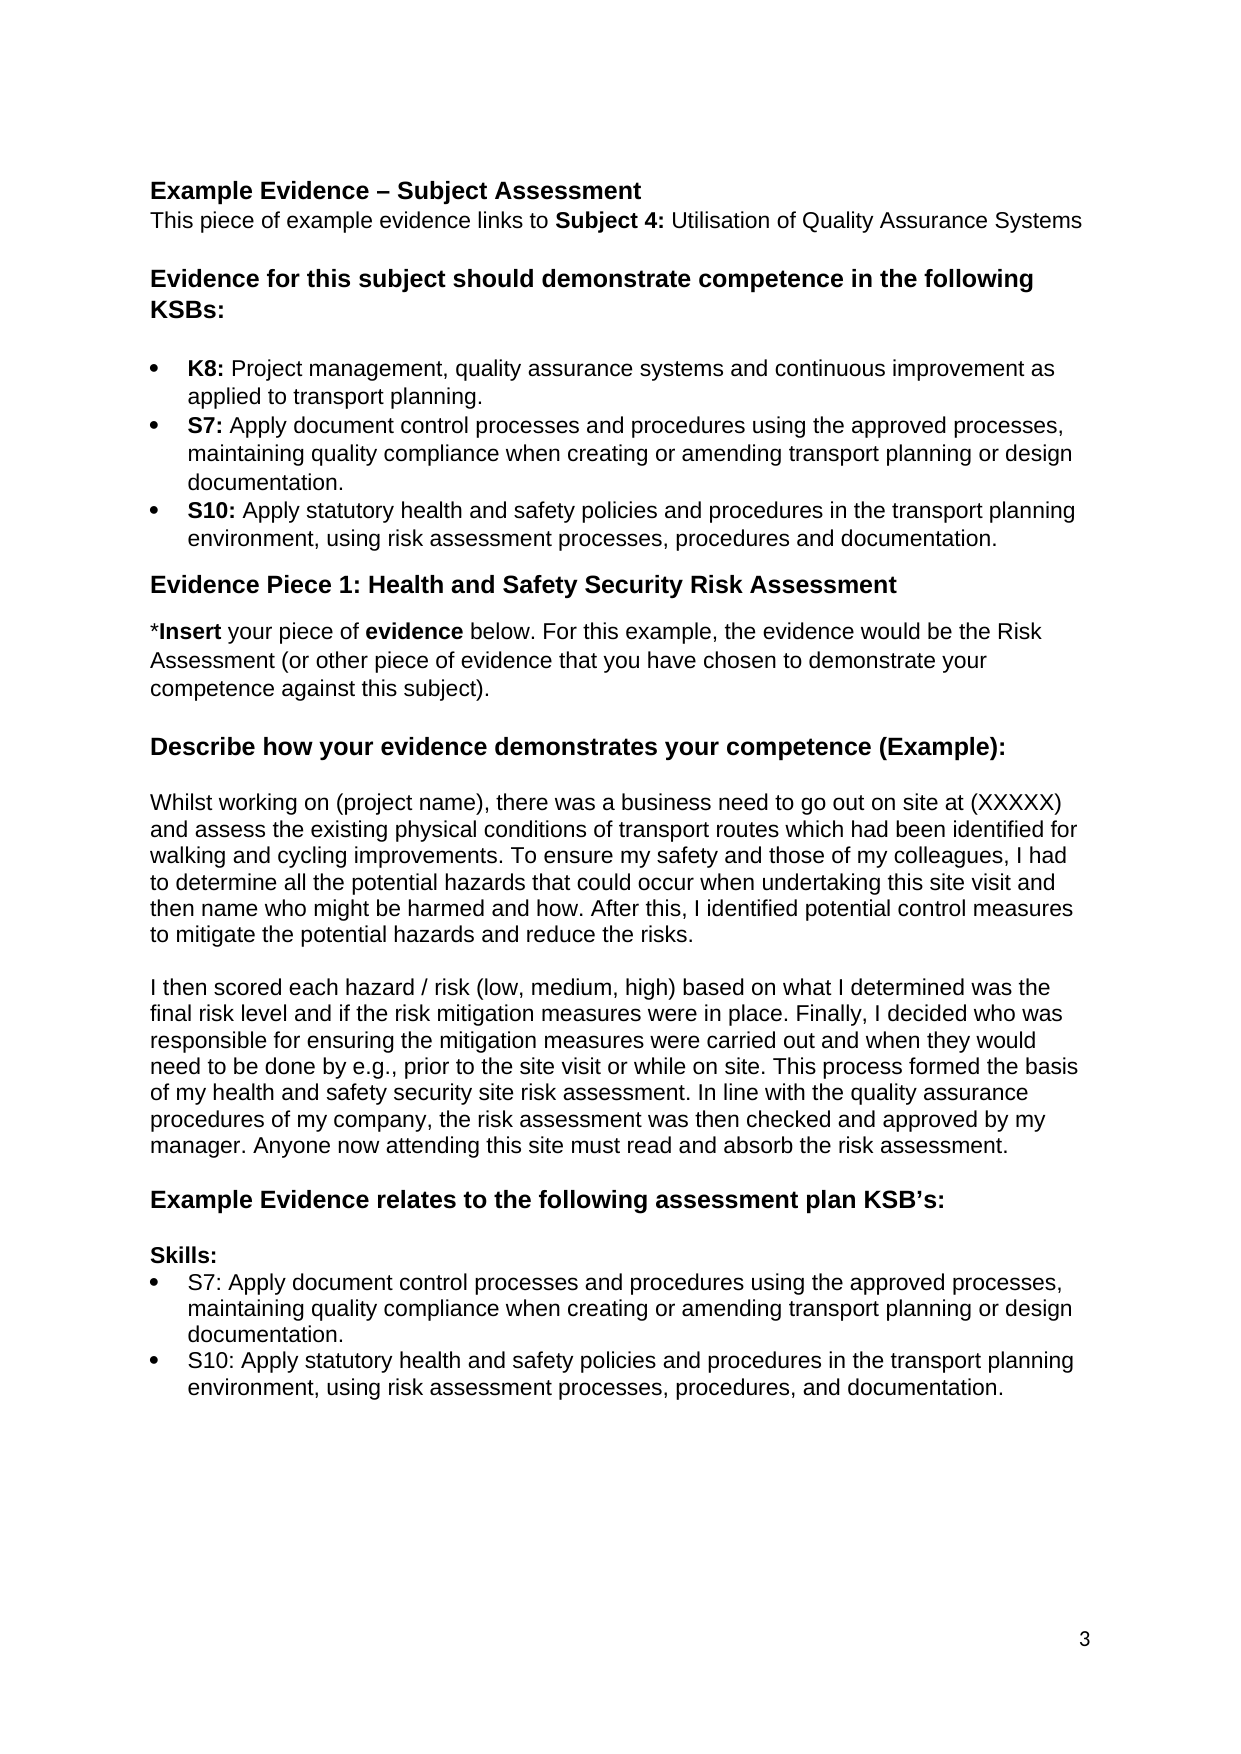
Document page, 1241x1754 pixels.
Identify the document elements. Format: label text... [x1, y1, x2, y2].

text Describe how your evidence demonstrates your competence (Example): [150, 732, 1090, 761]
list S10: Apply statutory health and safety policies and procedures in the transport planning environment, using risk assessment processes, procedures, and documentation. [150, 1347, 1090, 1400]
text Whilst working on (project name), there was a business need to go out on site at (XXXXX) and assess the existing physical conditions of transport routes which had been identified for walking and cycling improvements. To ensure my safety and those of my colleagues, I had to determine all the potential hazards that could occur when undertaking this site visit and then name who might be harmed and how. After this, I identified potential control measures to mitigate the potential hazards and reduce the risks. [150, 789, 1090, 947]
text Example Evidence relates to the following assessment plan KSB’s: [150, 1185, 1090, 1213]
text Evidence Piece 1: Health and Safety Security Risk Assessment [150, 571, 1090, 599]
text Skills: [150, 1242, 1090, 1268]
text *Insert your piece of evidence below. For this example, the evidence would be the Risk Assessment (or other piece of evidence that you have chosen to demonstrate your competence against this subject). [150, 618, 1090, 701]
list K8: Project management, quality assurance systems and continuous improvement as applied to transport planning. [150, 355, 1090, 409]
list S7: Apply document control processes and procedures using the approved processes, maintaining quality compliance when creating or amending transport planning or design documentation. [150, 412, 1090, 495]
list S7: Apply document control processes and procedures using the approved processes, maintaining quality compliance when creating or amending transport planning or design documentation. [150, 1268, 1090, 1347]
text Evidence for this subject should demonstrate competence in the following KSBs: [150, 264, 1090, 324]
text I then scored each hazard / risk (low, medium, high) based on what I determined was the final risk level and if the risk mitigation measures were in place. Finally, I decided who was responsible for ensuring the mitigation measures were carried out and when they would need to be done by e.g., prior to the site visit or while on site. This process formed the basis of my health and safety security site risk assessment. In line with the quality assurance procedures of my company, the risk assessment was then checked and approved by my manager. Anyone now attending this site must read and absorb the risk assessment. [150, 974, 1090, 1158]
list S10: Apply statutory health and safety policies and procedures in the transport planning environment, using risk assessment processes, procedures and documentation. [150, 497, 1090, 552]
text This piece of example evidence links to Subject 4: Utilisation of Quality Assurance Systems [150, 207, 1090, 234]
text Example Evidence – Subject Assessment [150, 176, 1090, 205]
